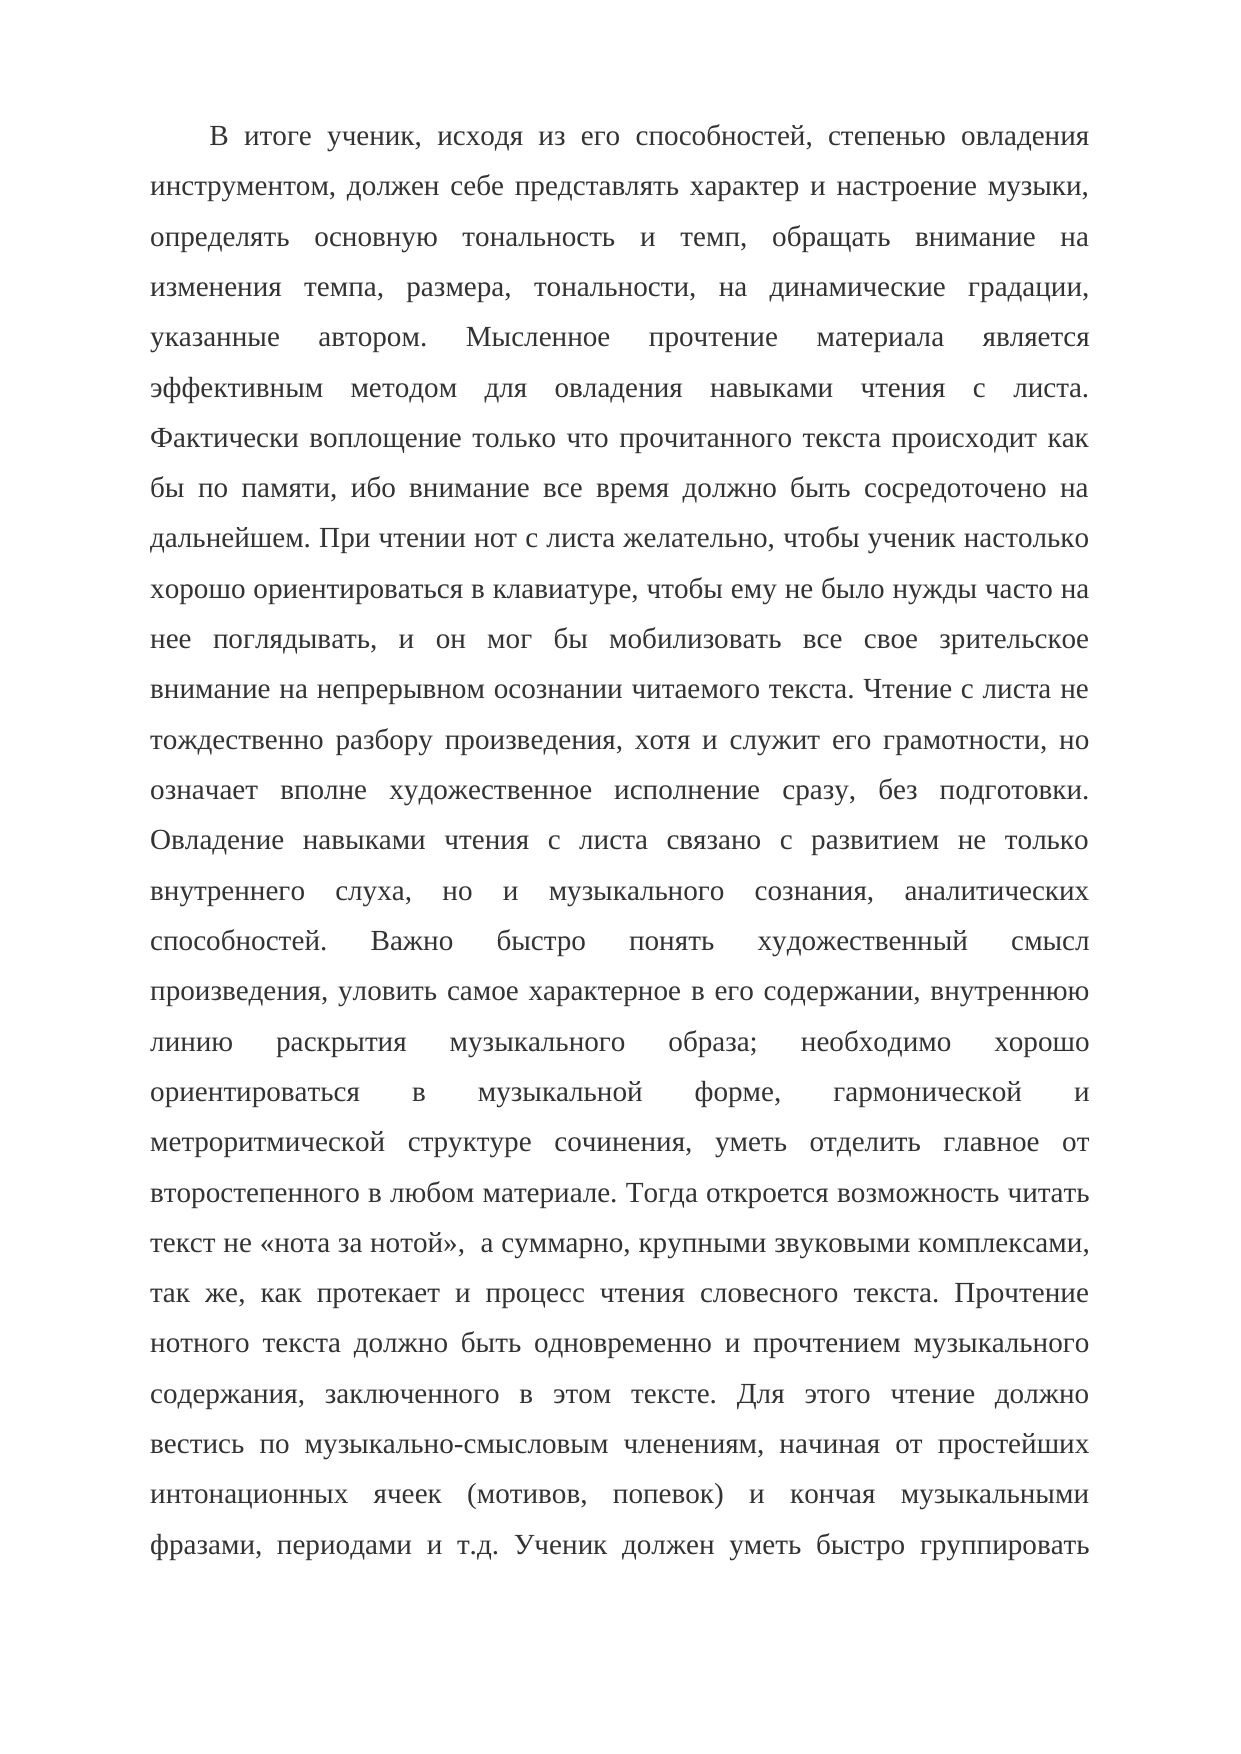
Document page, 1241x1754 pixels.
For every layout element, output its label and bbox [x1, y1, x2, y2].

text [150, 118, 1090, 1560]
